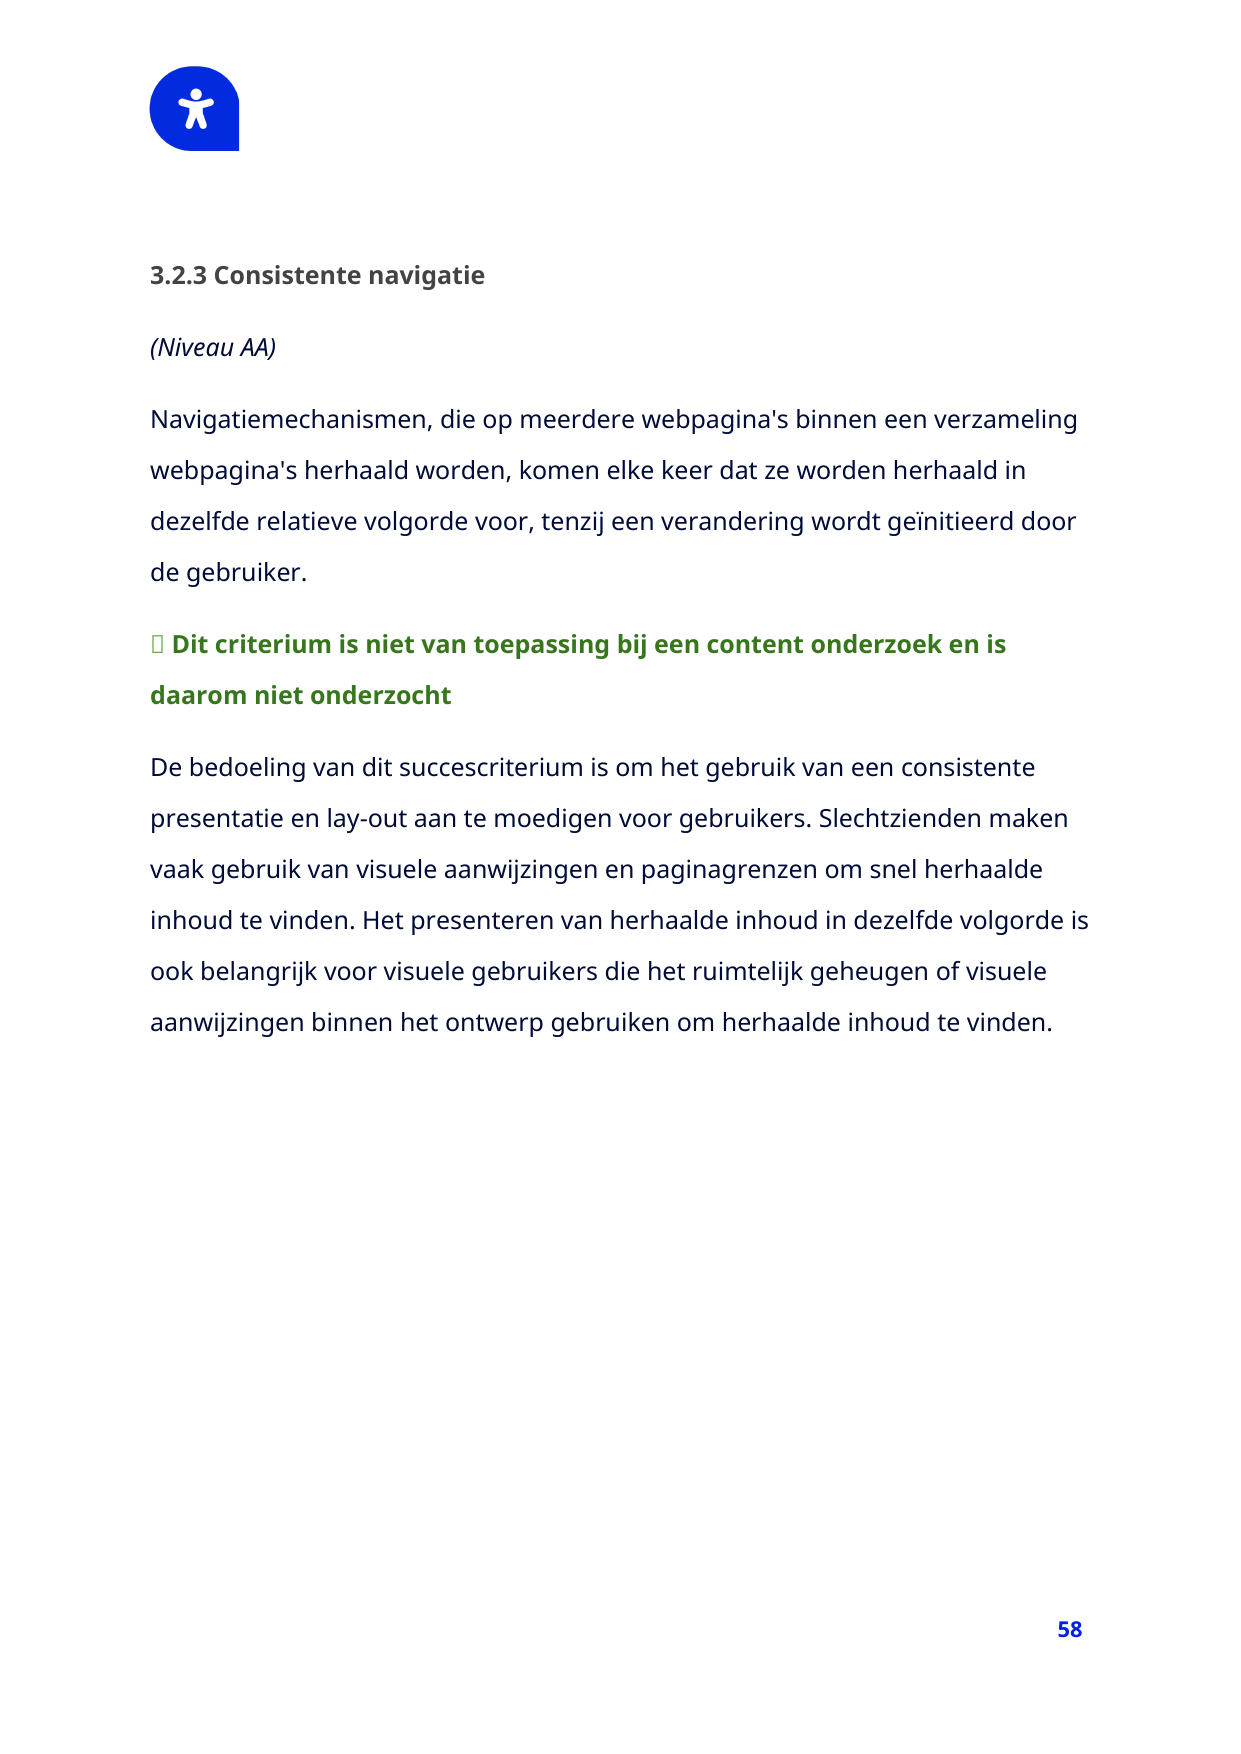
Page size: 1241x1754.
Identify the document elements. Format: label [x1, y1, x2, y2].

picture [148, 65, 240, 151]
